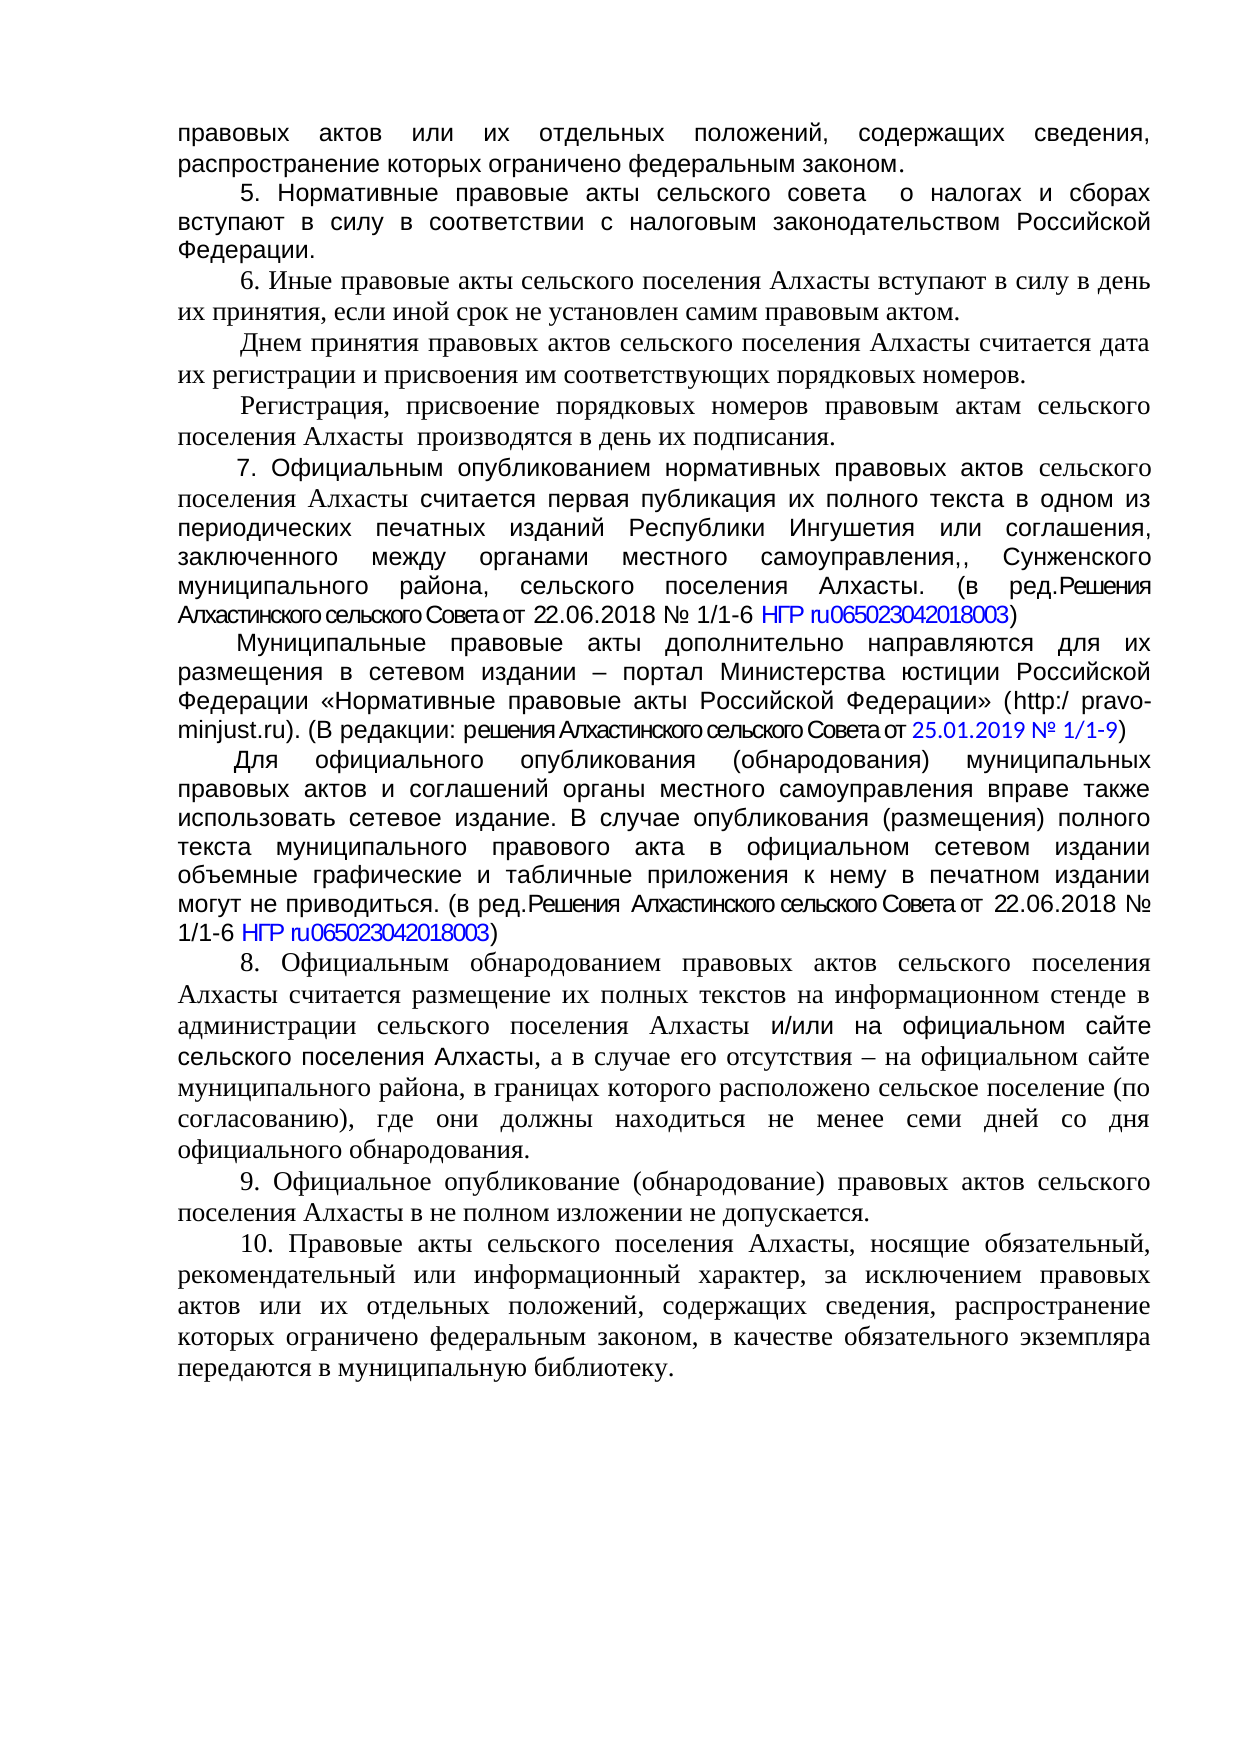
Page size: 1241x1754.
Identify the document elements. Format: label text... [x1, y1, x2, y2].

text 9. Официальное опубликование (обнародование) правовых актов сельского поселения Алхасты в не полном изложении не допускается. [177, 1164, 1152, 1227]
text Муниципальные правовые акты дополнительно направляются для их размещения в сетевом издании – портал Министерства юстиции Российской Федерации «Нормативные правовые акты Российской Федерации» (http:/ pravo-minjust.ru). (В редакции: решения Алхастинского сельского Совета от 25.01.2019 № 1/1-9) [177, 628, 1152, 745]
text Днем принятия правовых актов сельского поселения Алхасты считается дата их регистрации и присвоения им соответствующих порядковых номеров. [177, 327, 1152, 389]
text 6. Иные правовые акты сельского поселения Алхасты вступают в силу в день их принятия, если иной срок не установлен самим правовым актом. [177, 264, 1152, 327]
text 7. Официальным опубликованием нормативных правовых актов сельского поселения Алхасты считается первая публикация их полного текста в одном из периодических печатных изданий Республики Ингушетия или соглашения, заключенного между органами местного самоуправления,, Сунженского муниципального района, сельского поселения Алхасты. (в ред.Решения Алхастинского сельского Совета от 22.06.2018 № 1/1-6 НГР ru065023042018003) [177, 451, 1152, 628]
text Для официального опубликования (обнародования) муниципальных правовых актов и соглашений органы местного самоуправления вправе также использовать сетевое издание. В случае опубликования (размещения) полного текста муниципального правового акта в официальном сетевом издании объемные графические и табличные приложения к нему в печатном издании могут не приводиться. (в ред.Решения Алхастинского сельского Совета от 22.06.2018 № 1/1-6 НГР ru065023042018003) [177, 745, 1152, 947]
text Регистрация, присвоение порядковых номеров правовым актам сельского поселения Алхасты производятся в день их подписания. [177, 389, 1152, 451]
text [177, 118, 1152, 178]
text 8. Официальным обнародованием правовых актов сельского поселения Алхасты считается размещение их полных текстов на информационном стенде в администрации сельского поселения Алхасты и/или на официальном сайте сельского поселения Алхасты, а в случае его отсутствия – на официальном сайте муниципального района, в границах которого расположено сельское поселение (по согласованию), где они должны находиться не менее семи дней со дня официального обнародования. [177, 947, 1152, 1164]
text 10. Правовые акты сельского поселения Алхасты, носящие обязательный, рекомендательный или информационный характер, за исключением правовых актов или их отдельных положений, содержащих сведения, распространение которых ограничено федеральным законом, в качестве обязательного экземпляра передаются в муниципальную библиотеку. [177, 1227, 1152, 1383]
text 5. Нормативные правовые акты сельского совета о налогах и сборах вступают в силу в соответствии с налоговым законодательством Российской Федерации. [177, 178, 1152, 264]
